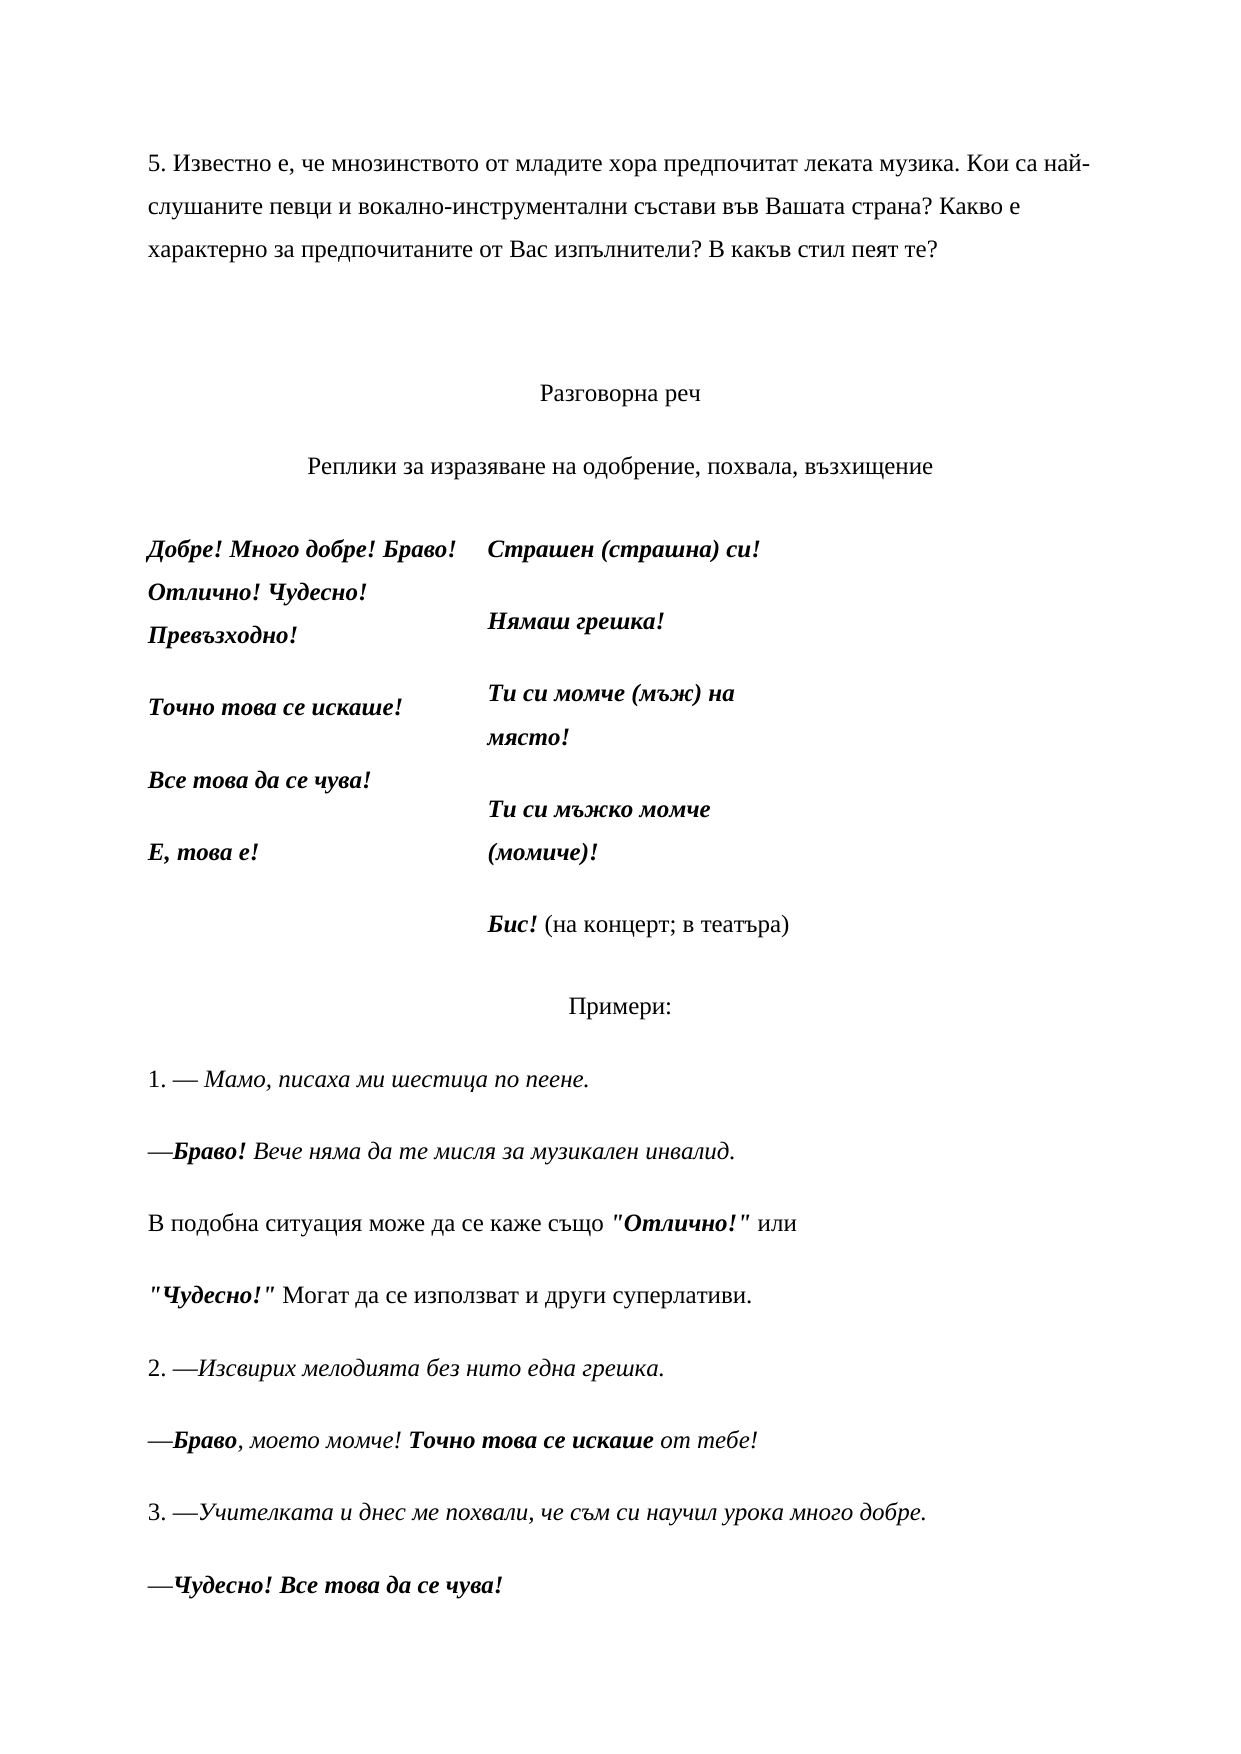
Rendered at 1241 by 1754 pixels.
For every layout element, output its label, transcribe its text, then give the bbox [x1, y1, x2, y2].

text Разговорна реч [148, 378, 1093, 407]
text —Браво! Вече няма да те мисля за музикален инвалид. [148, 1136, 1093, 1165]
text В подобна ситуация може да се каже също "Отлично!" или [148, 1208, 1093, 1237]
text Примери: [148, 991, 1093, 1020]
text "Чудесно!" Могат да се използват и други суперлативи. [148, 1281, 1093, 1309]
text —Чудесно! Все това да се чува! [148, 1570, 1093, 1598]
text 3. —Учителката и днес ме похвали, че съм си научил урока много добре. [148, 1497, 1093, 1526]
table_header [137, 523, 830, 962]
text Реплики за изразяване на одобрение, похвала, възхищение [148, 451, 1093, 479]
text 5. Известно е, че мнозинството от младите хора предпочитат леката музика. Кои са най-слушаните певци и вокално-инструментални състави във Вашата страна? Какво е характерно за предпочитаните от Вас изпълнители? В какъв стил пеят те? [148, 148, 1093, 263]
text 1. — Мамо, писаха ми шестица по пеене. [148, 1064, 1093, 1092]
text —Браво, моето момче! Точно това се искаше от тебе! [148, 1425, 1093, 1454]
text 2. —Изсвирих мелодията без нито една грешка. [148, 1353, 1093, 1382]
